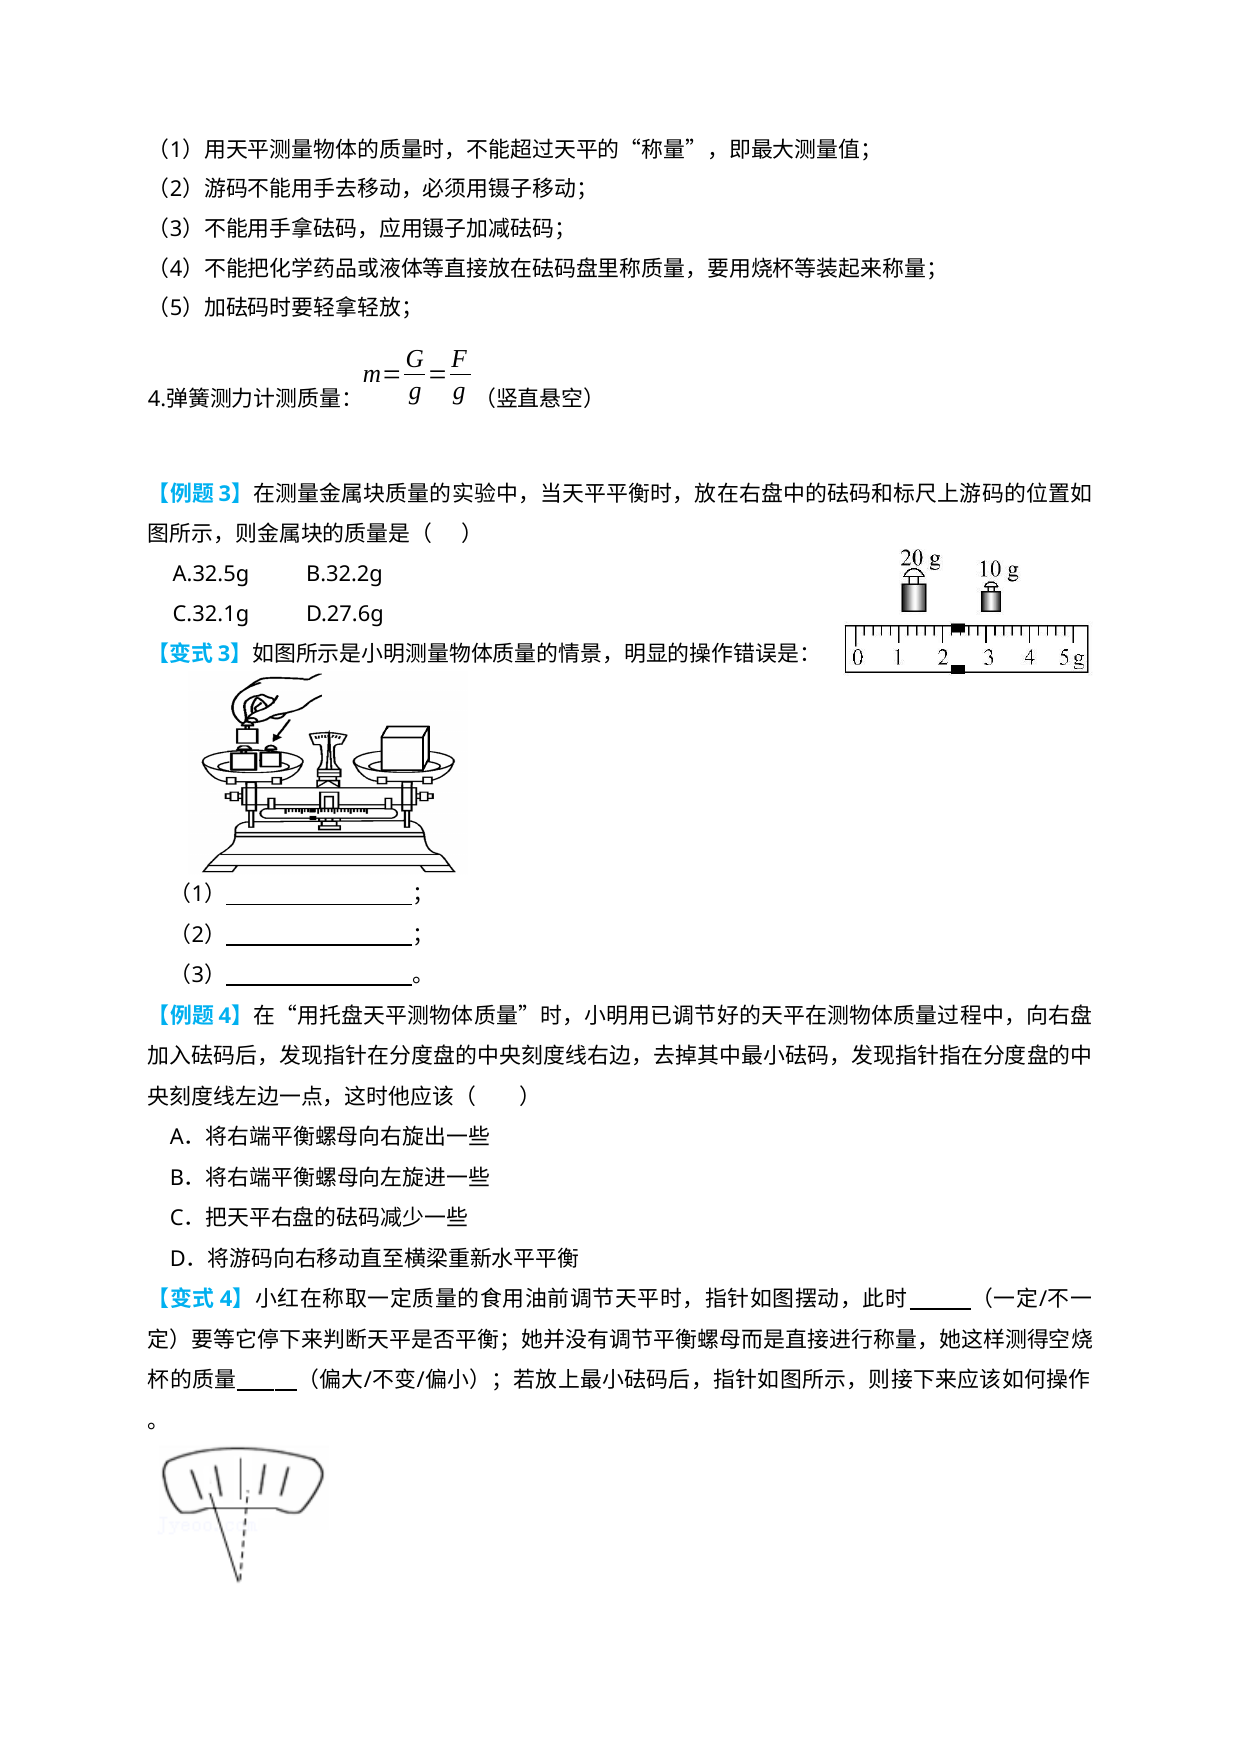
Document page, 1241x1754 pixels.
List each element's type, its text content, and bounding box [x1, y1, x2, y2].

list （1） ； [148, 876, 1093, 908]
text 4.弹簧测力计测质量：（竖直悬空） [148, 330, 1093, 427]
picture [155, 1440, 330, 1588]
text B．将右端平衡螺母向左旋进一些 [148, 1159, 1093, 1192]
text （1）用天平测量物体的质量时，不能超过天平的“称量”，即最大测量值； [148, 132, 1093, 163]
picture [821, 543, 1097, 689]
text 【例题3】在测量金属块质量的实验中，当天平平衡时，放在右盘中的砝码和标尺上游码的位置如图所示，则金属块的质量是（ ） [148, 475, 1093, 548]
text C．把天平右盘的砝码减少一些 [148, 1200, 1093, 1232]
text C.32.1g D.27.6g [172, 596, 1093, 629]
text 【变式4】小红在称取一定质量的食用油前调节天平时，指针如图摆动，此时 （一定/不一定）要等它停下来判断天平是否平衡；她并没有调节平衡螺母而是直接进行称量，她这样测得空烧杯的质量 （偏大/不变/偏小）；若放上最小砝码后，指针如图所示，则接下来应该如何操作 。 [148, 1281, 1093, 1435]
text （5）加砝码时要轻拿轻放； [148, 290, 1093, 322]
text （3） 。 [148, 957, 1093, 989]
text （4）不能把化学药品或液体等直接放在砝码盘里称质量，要用烧杯等装起来称量； [148, 251, 1093, 282]
text 【例题4】在“用托盘天平测物体质量”时，小明用已调节好的天平在测物体质量过程中，向右盘加入砝码后，发现指针在分度盘的中央刻度线右边，去掉其中最小砝码，发现指针指在分度盘的中央刻度线左边一点，这时他应该（ ） [148, 997, 1093, 1111]
text A.32.5g B.32.2g [172, 556, 1093, 589]
text A．将右端平衡螺母向右旋出一些 [148, 1119, 1093, 1151]
text 【变式3】如图所示是小明测量物体质量的情景，明显的操作错误是： [148, 636, 1093, 669]
text （3）不能用手拿砝码，应用镊子加减砝码； [148, 211, 1093, 243]
text （2）游码不能用手去移动，必须用镊子移动； [148, 171, 1093, 203]
text （2） ； [148, 916, 1093, 949]
picture [187, 671, 468, 875]
text D．将游码向右移动直至横梁重新水平平衡 [148, 1240, 1093, 1273]
